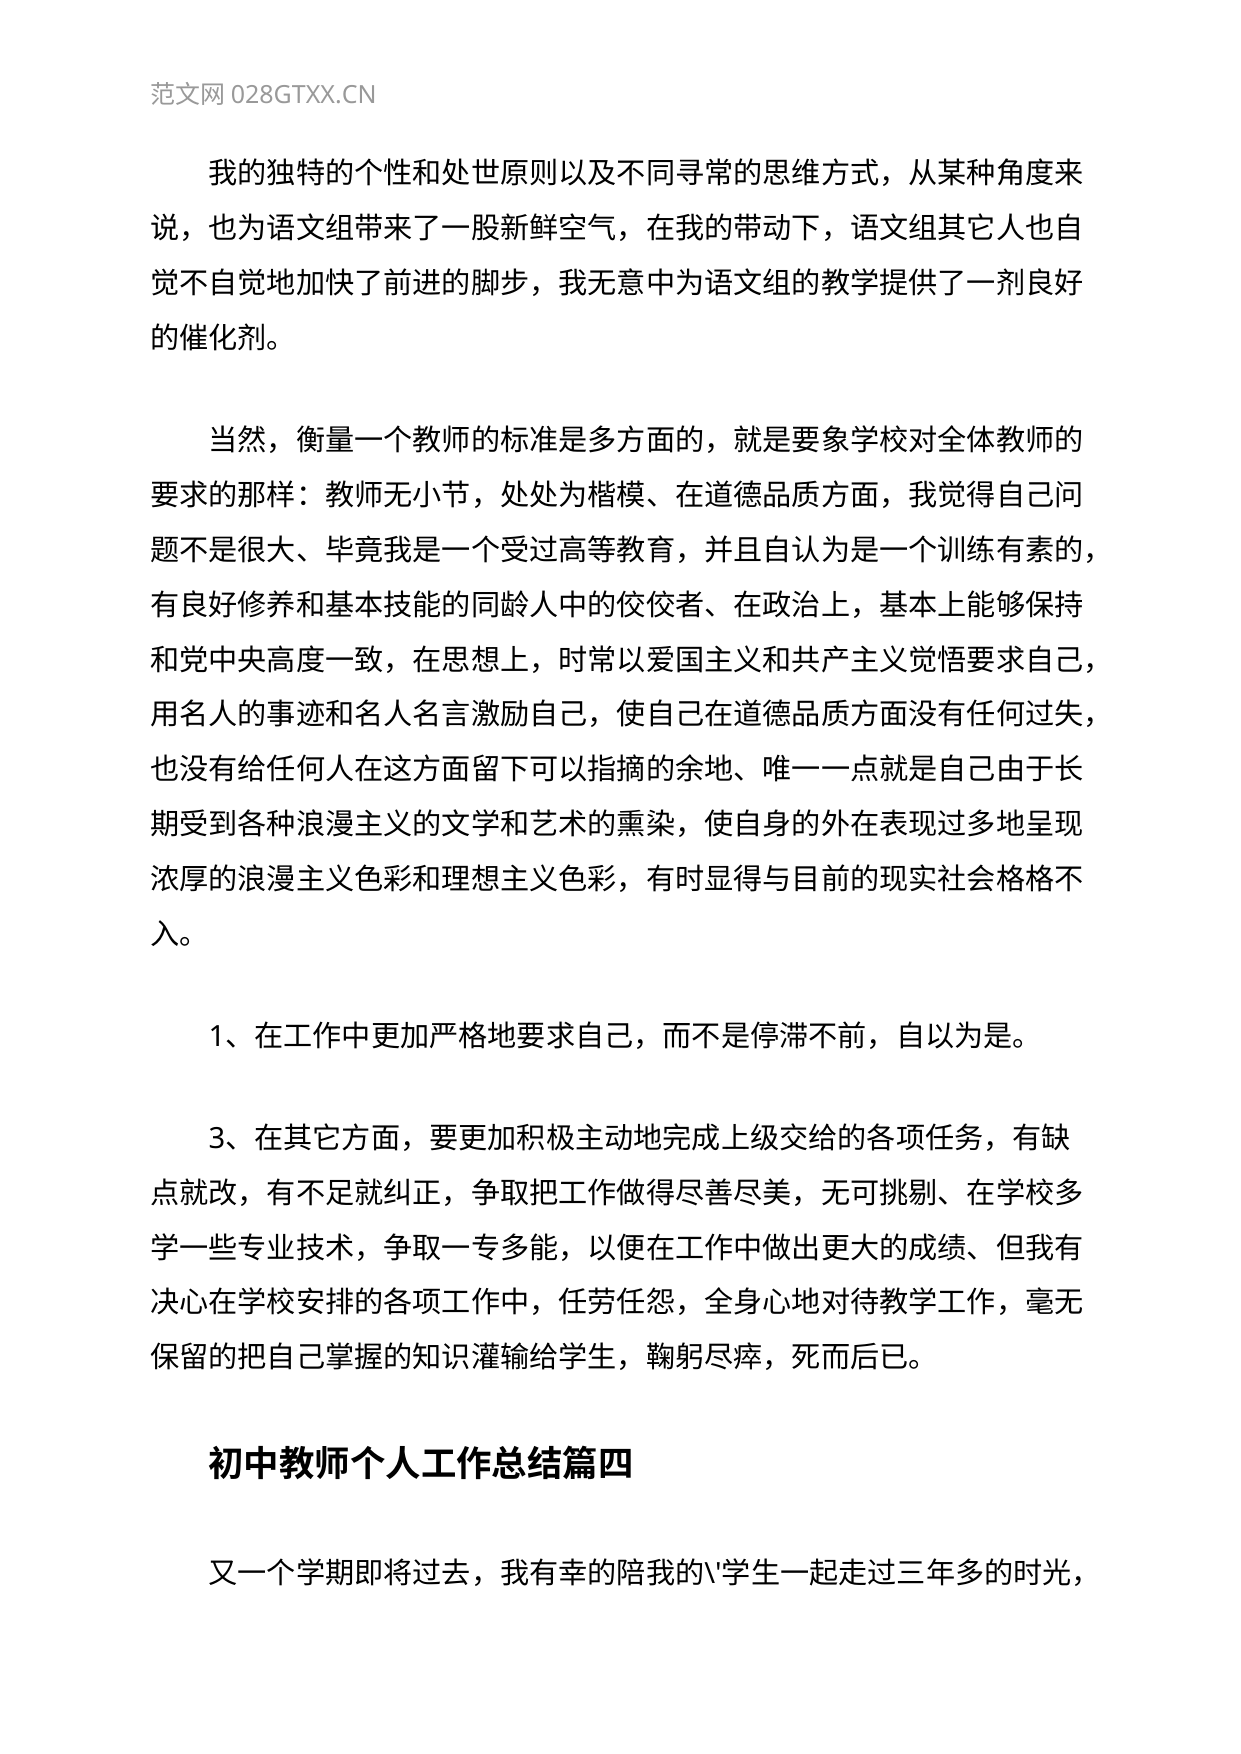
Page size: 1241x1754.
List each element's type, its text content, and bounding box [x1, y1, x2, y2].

text 1、在工作中更加严格地要求自己，而不是停滞不前，自以为是。 [150, 1012, 1090, 1055]
text 当然，衡量一个教师的标准是多方面的，就是要象学校对全体教师的要求的那样：教师无小节，处处为楷模、在道德品质方面，我觉得自己问题不是很大、毕竟我是一个受过高等教育，并且自认为是一个训练有素的，有良好修养和基本技能的同龄人中的佼佼者、在政治上，基本上能够保持和党中央高度一致，在思想上，时常以爱国主义和共产主义觉悟要求自己，用名人的事迹和名人名言激励自己，使自己在道德品质方面没有任何过失，也没有给任何人在这方面留下可以指摘的余地、唯一一点就是自己由于长期受到各种浪漫主义的文学和艺术的熏染，使自身的外在表现过多地呈现浓厚的浪漫主义色彩和理想主义色彩，有时显得与目前的现实社会格格不入。 [150, 416, 1090, 953]
text 我的独特的个性和处世原则以及不同寻常的思维方式，从某种角度来说，也为语文组带来了一股新鲜空气，在我的带动下，语文组其它人也自觉不自觉地加快了前进的脚步，我无意中为语文组的教学提供了一剂良好的催化剂。 [150, 150, 1090, 357]
text 初中教师个人工作总结篇四 [150, 1436, 1090, 1487]
text 3、在其它方面，要更加积极主动地完成上级交给的各项任务，有缺点就改，有不足就纠正，争取把工作做得尽善尽美，无可挑剔、在学校多学一些专业技术，争取一专多能，以便在工作中做出更大的成绩、但我有决心在学校安排的各项工作中，任劳任怨，全身心地对待教学工作，毫无保留的把自己掌握的知识灌输给学生，鞠躬尽瘁，死而后已。 [150, 1114, 1090, 1376]
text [150, 1549, 1090, 1592]
